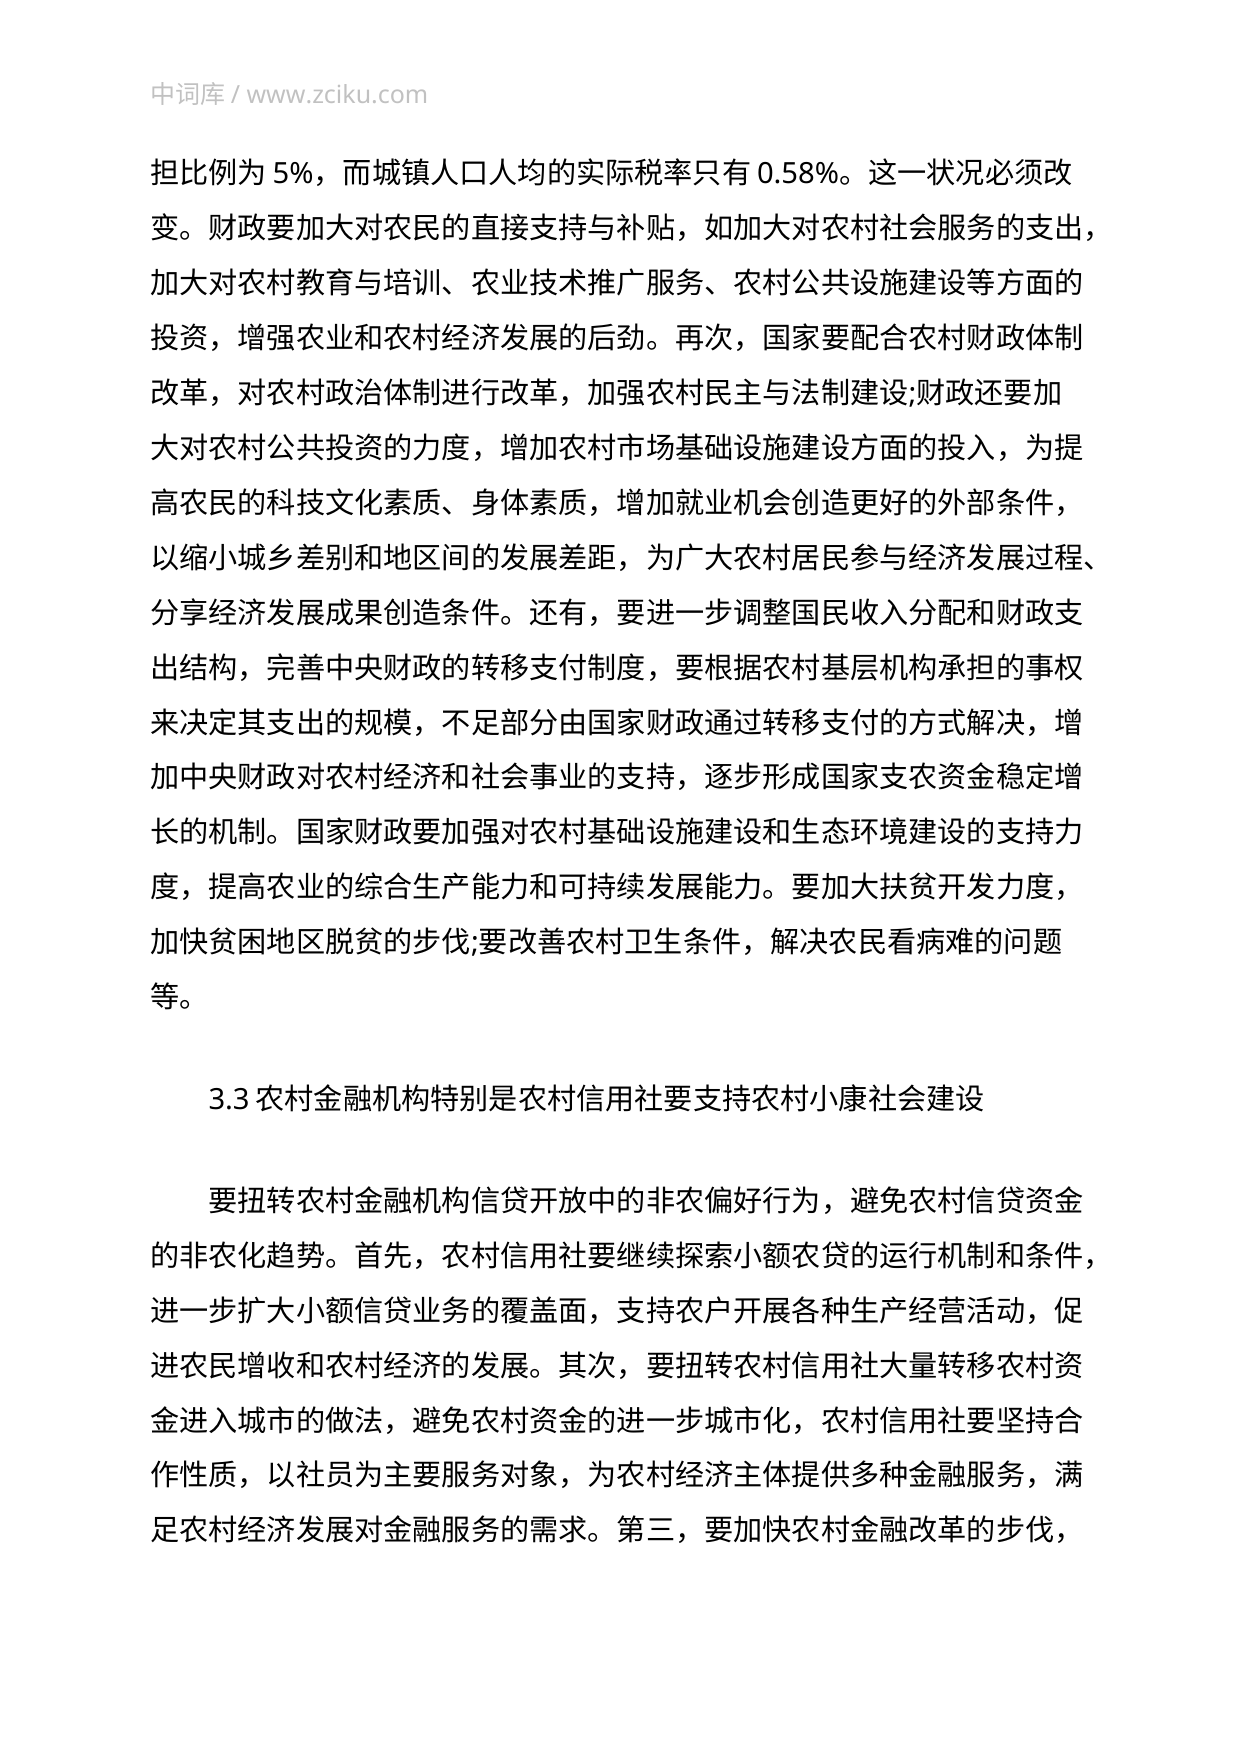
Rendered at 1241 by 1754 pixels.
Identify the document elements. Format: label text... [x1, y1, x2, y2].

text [150, 150, 1090, 1016]
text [150, 1177, 1090, 1549]
text 3.3农村金融机构特别是农村信用社要支持农村小康社会建设 [150, 1076, 1090, 1118]
